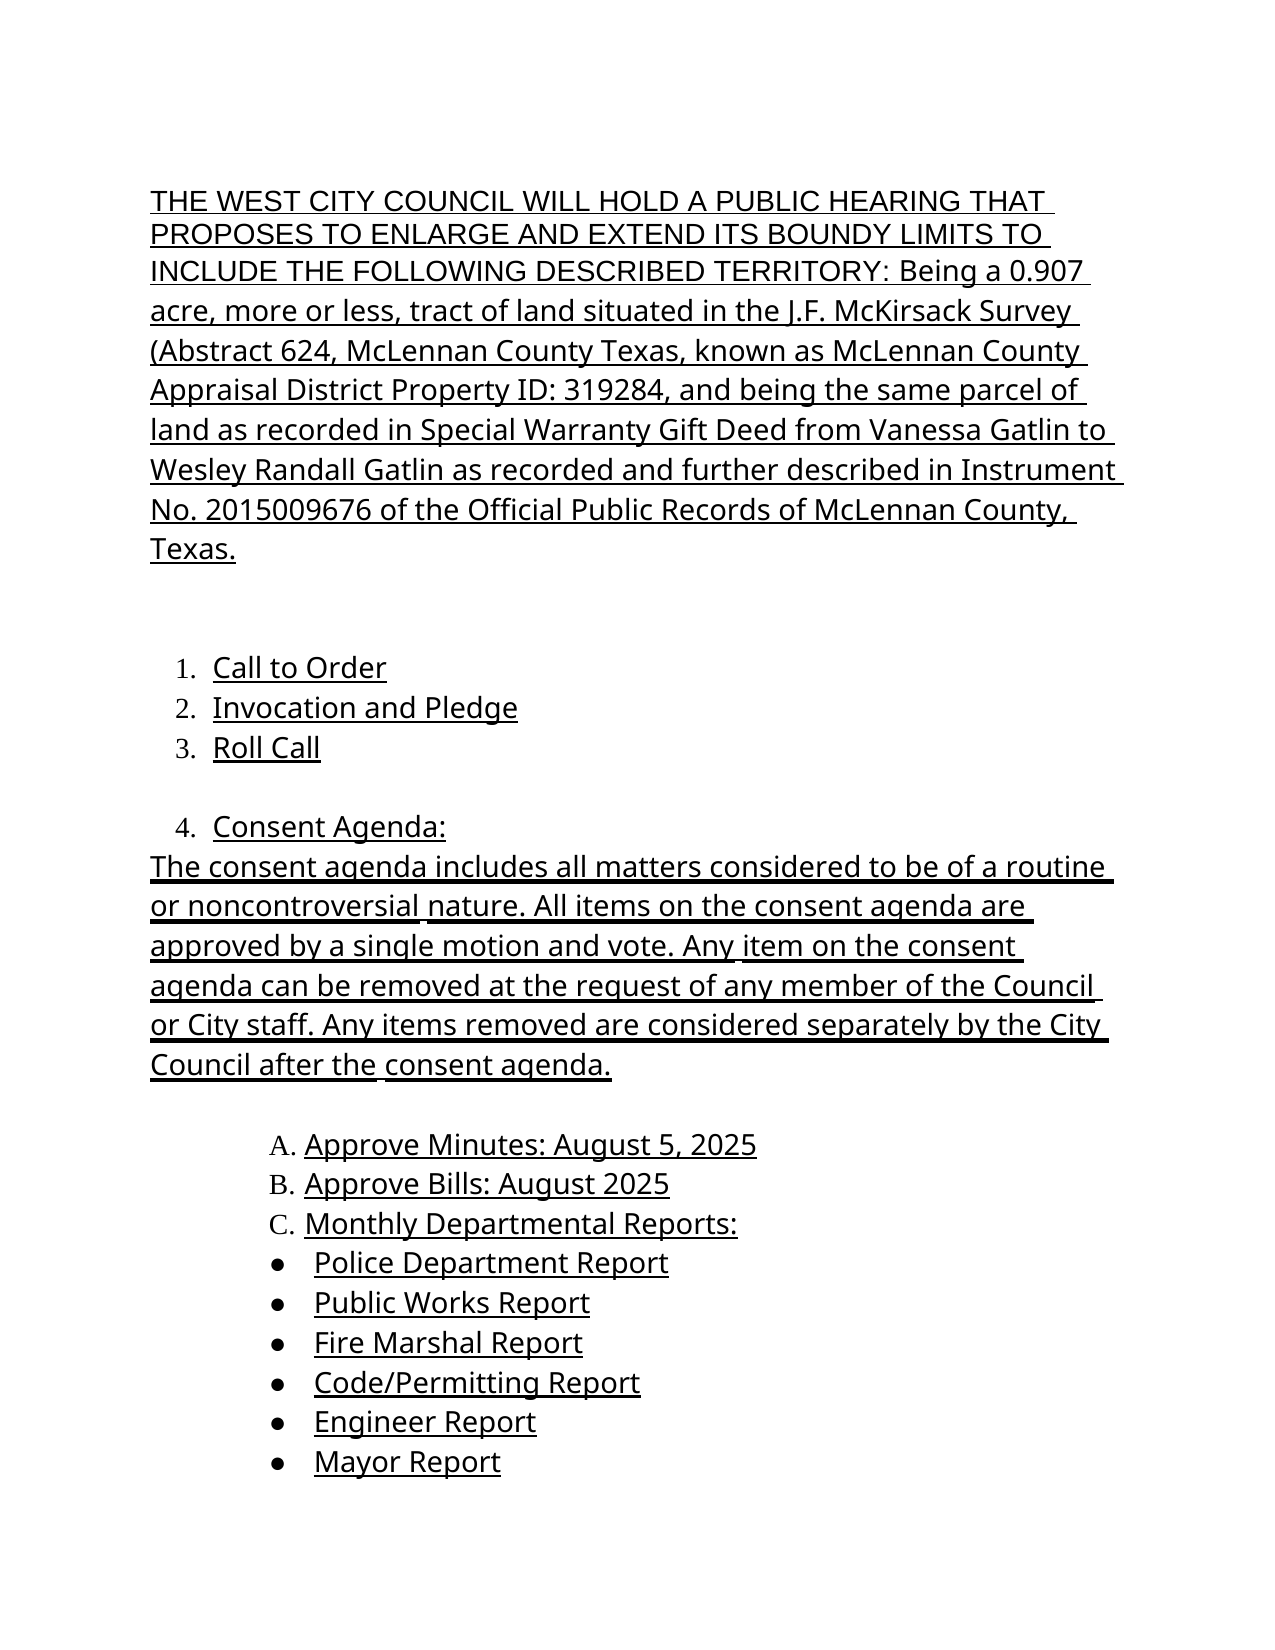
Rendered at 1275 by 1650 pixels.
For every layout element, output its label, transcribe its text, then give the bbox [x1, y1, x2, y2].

list Call to Order [175, 647, 1125, 687]
list Engineer Report [269, 1402, 1125, 1441]
list Roll Call [175, 727, 1125, 767]
list Approve Minutes: August 5, 2025 [269, 1124, 1125, 1163]
text The consent agenda includes all matters considered to be of a routine or noncontroversial nature. All items on the consent agenda are approved by a single motion and vote. Any item on the consent agenda can be removed at the request of any member of the Council or City staff. Any items removed are considered separately by the City Council after the consent agenda. [150, 846, 1125, 1084]
list Consent Agenda: [175, 806, 1125, 846]
text THE WEST CITY COUNCIL WILL HOLD A PUBLIC HEARING THAT PROPOSES TO ENLARGE AND EXTEND ITS BOUNDY LIMITS TO INCLUDE THE FOLLOWING DESCRIBED TERRITORY: Being a 0.907 acre, more or less, tract of land situated in the J.F. McKirsack Survey (Abstract 624, McLennan County Texas, known as McLennan County Appraisal District Property ID: 319284, and being the same parcel of land as recorded in Special Warranty Gift Deed from Vanessa Gatlin to Wesley Randall Gatlin as recorded and further described in Instrument No. 2015009676 of the Official Public Records of McLennan County, Texas. [150, 183, 1125, 568]
list Monthly Departmental Reports: [269, 1203, 1125, 1243]
list Invocation and Pledge [175, 687, 1125, 727]
list Public Works Report [269, 1282, 1125, 1322]
list Code/Permitting Report [269, 1362, 1125, 1402]
list Approve Bills: August 2025 [269, 1163, 1125, 1203]
list Fire Marshal Report [269, 1322, 1125, 1362]
list Police Department Report [269, 1243, 1125, 1282]
list Mayor Report [269, 1441, 1125, 1481]
